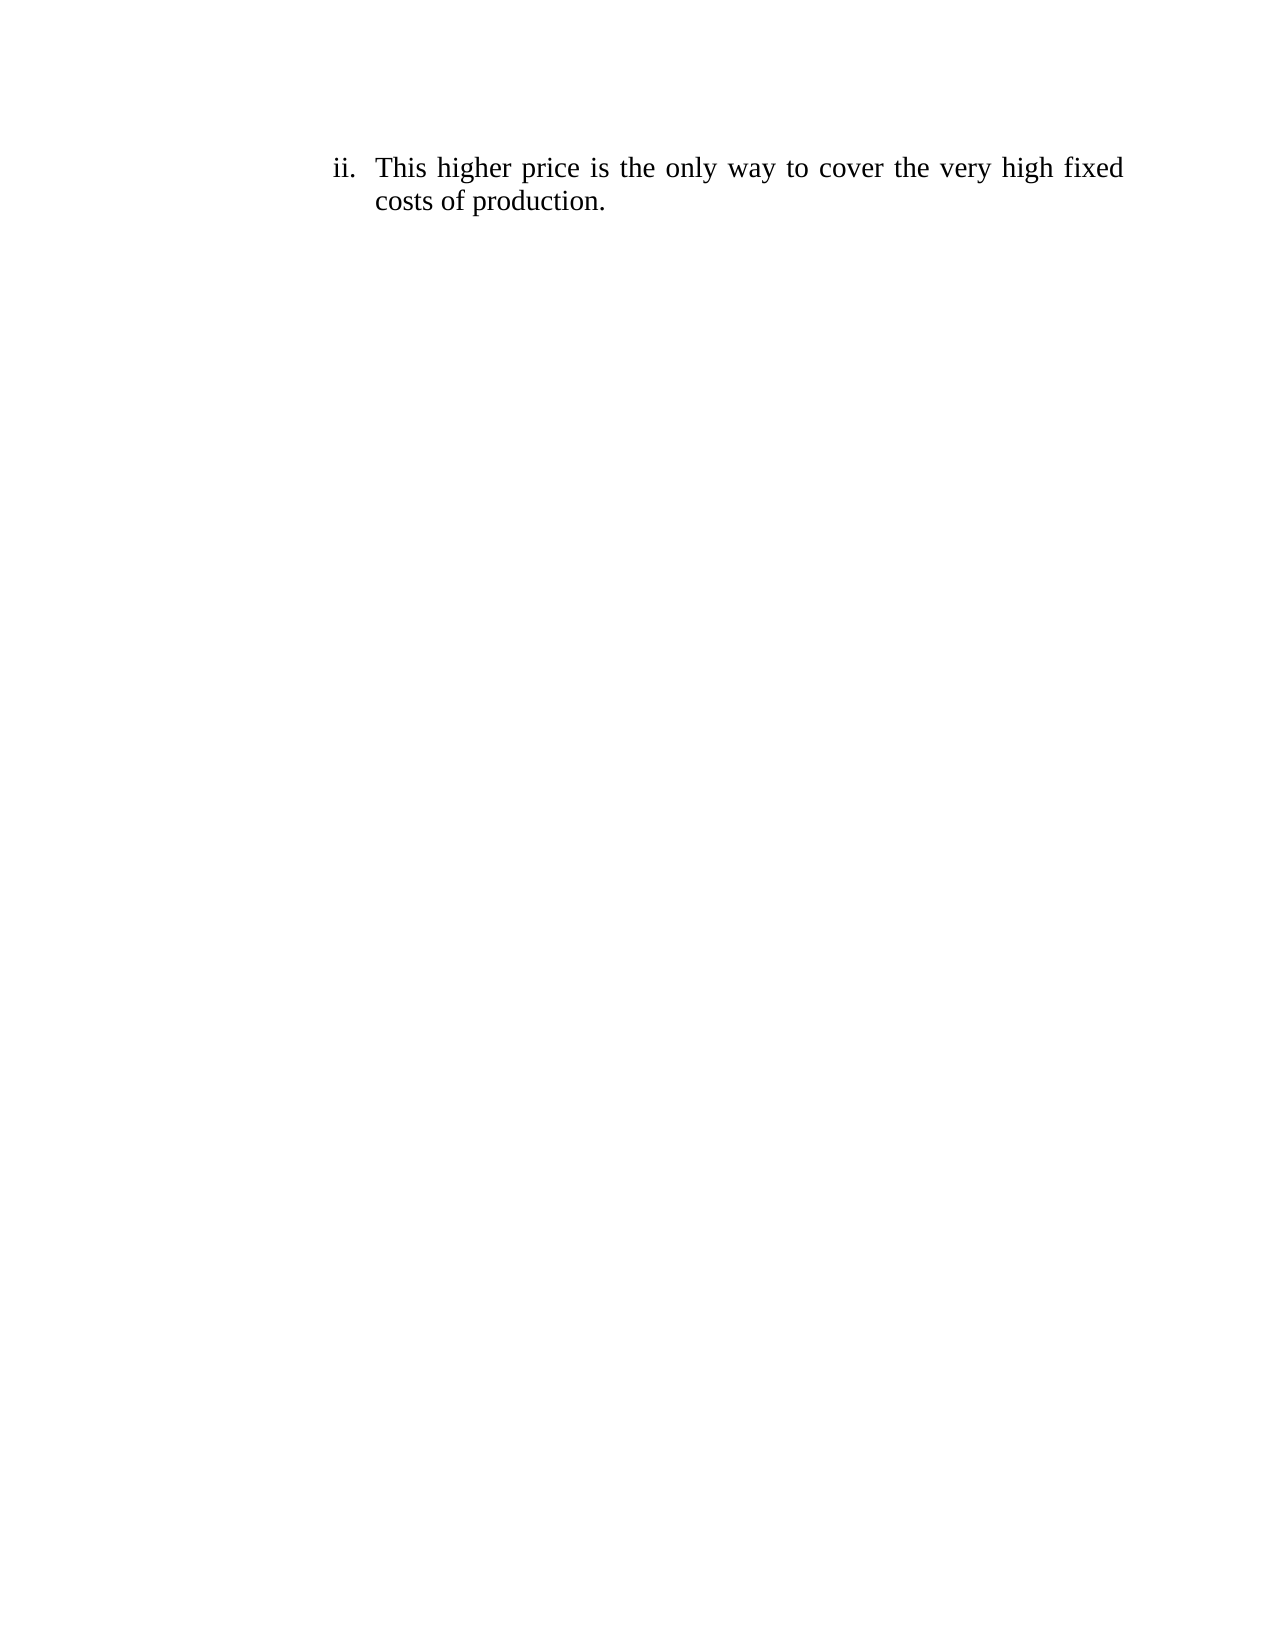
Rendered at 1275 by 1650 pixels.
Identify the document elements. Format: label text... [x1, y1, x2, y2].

list This higher price is the only way to cover the very high fixed costs of production. [356, 150, 1125, 217]
